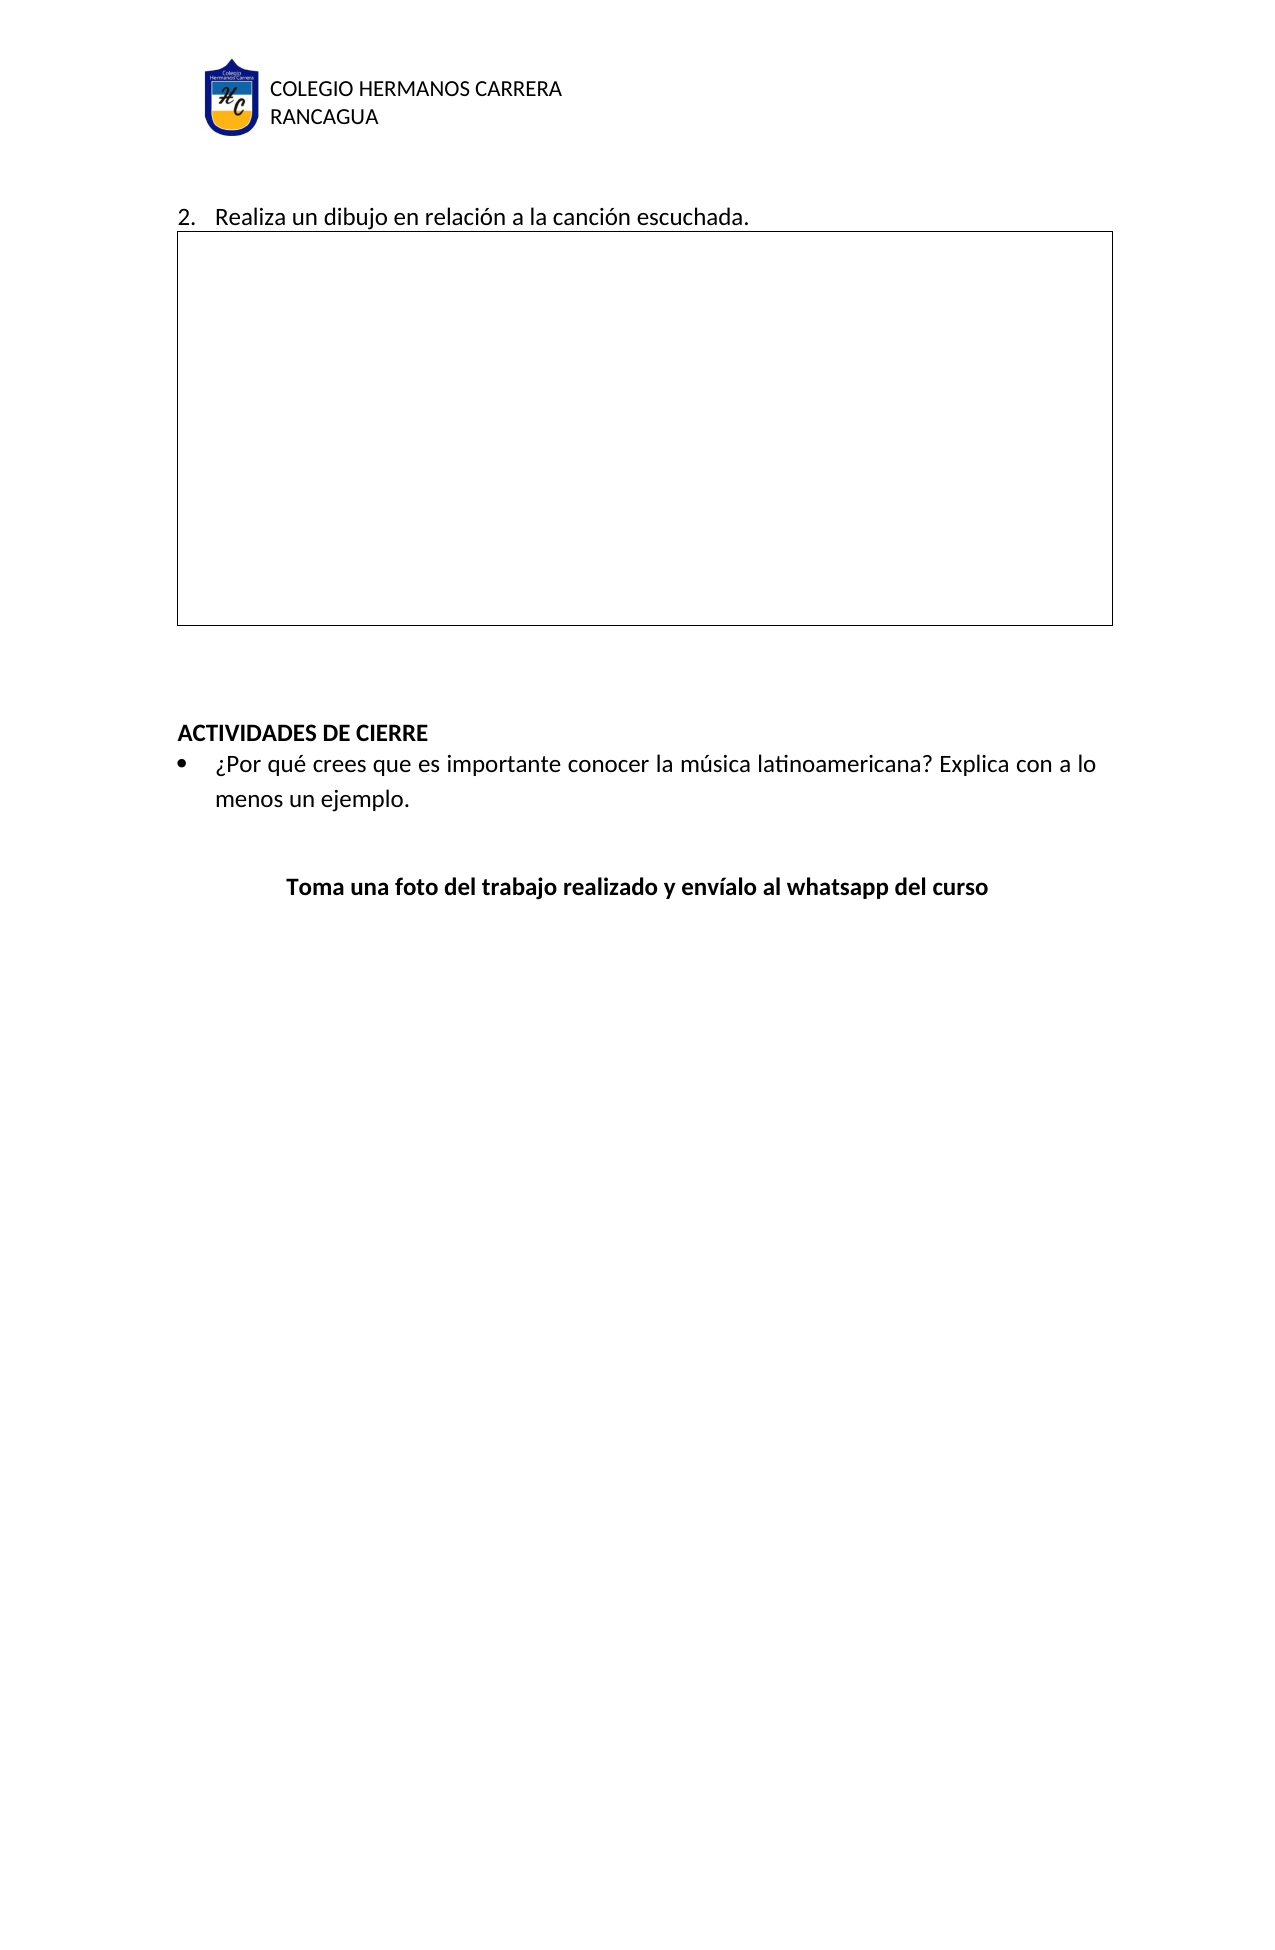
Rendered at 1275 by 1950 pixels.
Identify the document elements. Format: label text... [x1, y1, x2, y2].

table_header [178, 232, 1112, 624]
text ACTIVIDADES DE CIERRE [177, 717, 1098, 748]
text Toma una foto del trabajo realizado y envíalo al whatsapp del curso [177, 871, 1098, 901]
list ¿Por qué crees que es importante conocer la música latinoamericana? Explica con a lo menos un ejemplo. [177, 748, 1098, 813]
list Realiza un dibujo en relación a la canción escuchada. [177, 201, 1098, 231]
picture [202, 57, 261, 137]
